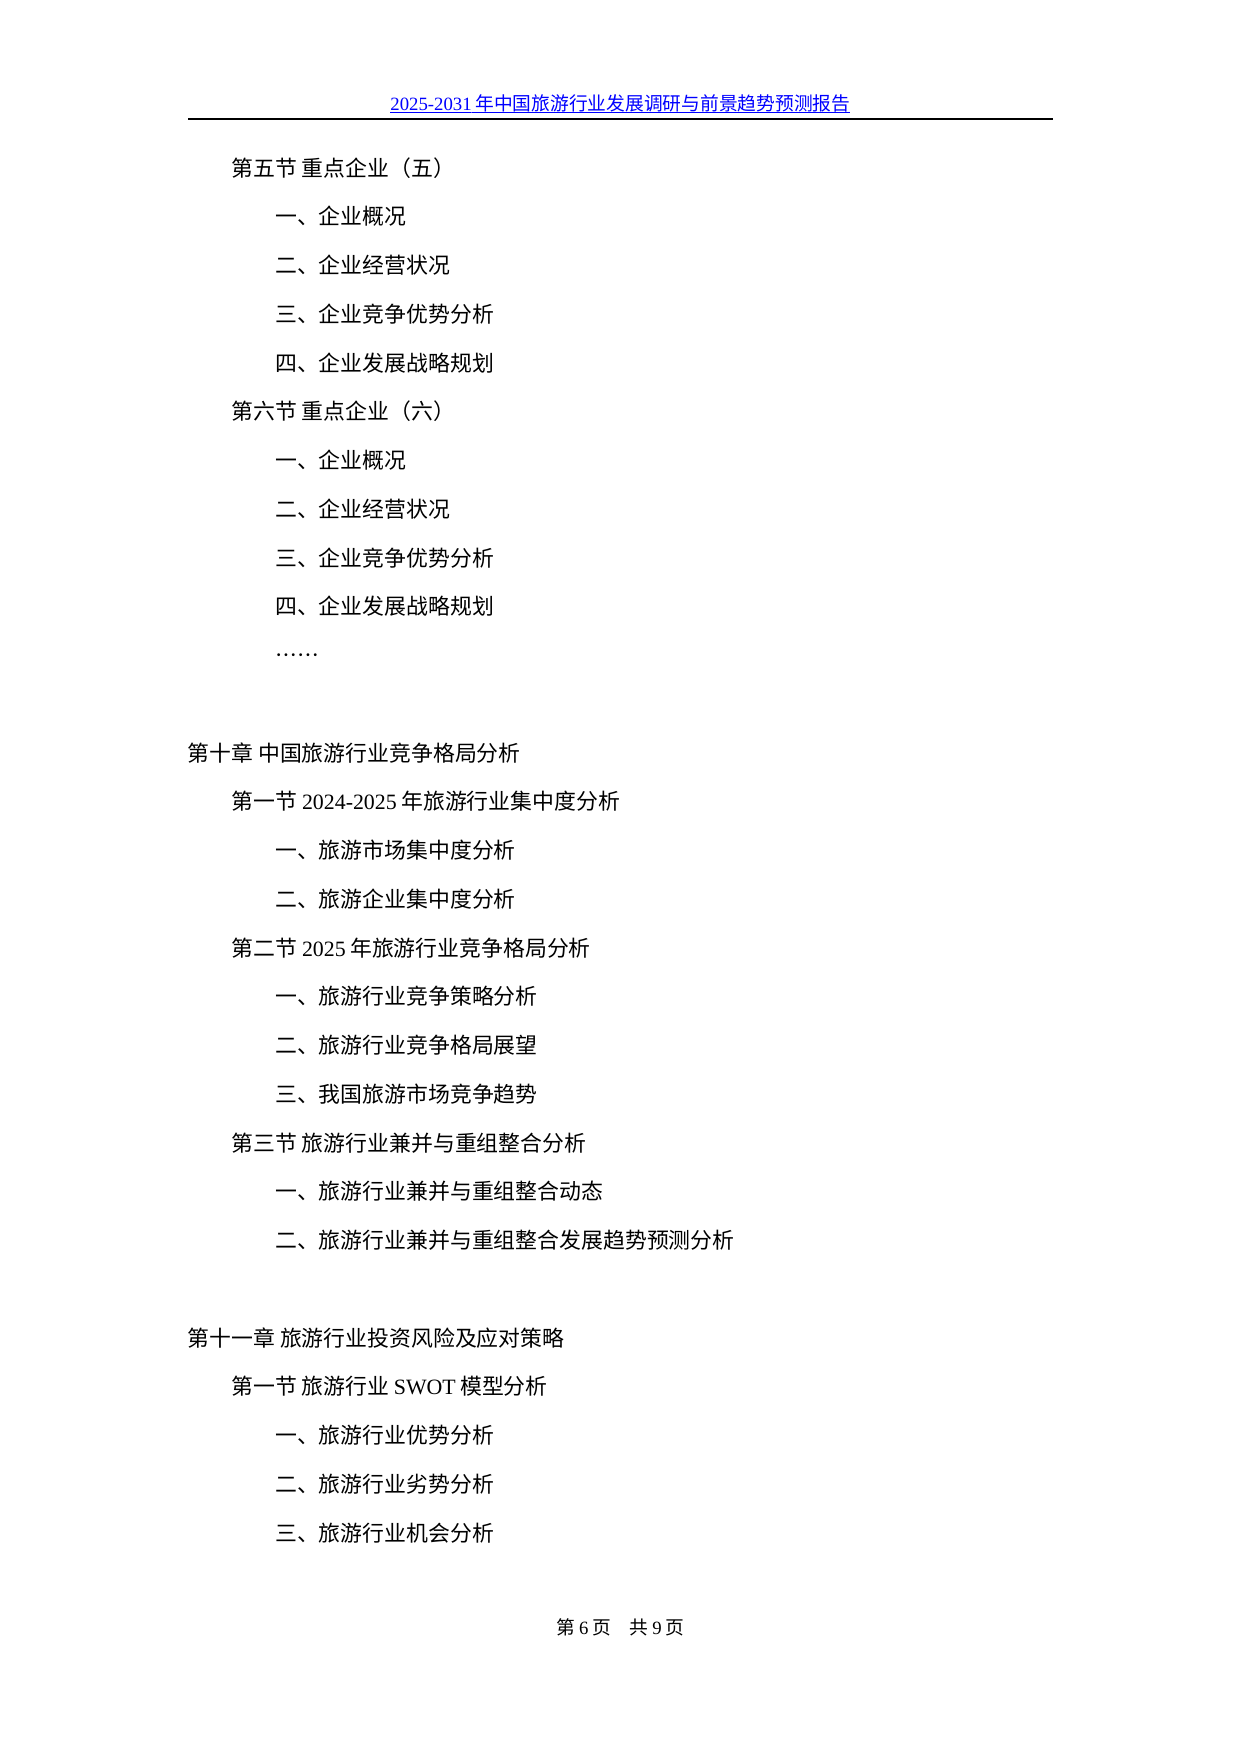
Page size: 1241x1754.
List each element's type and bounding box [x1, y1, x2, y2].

text [187, 150, 1053, 1548]
